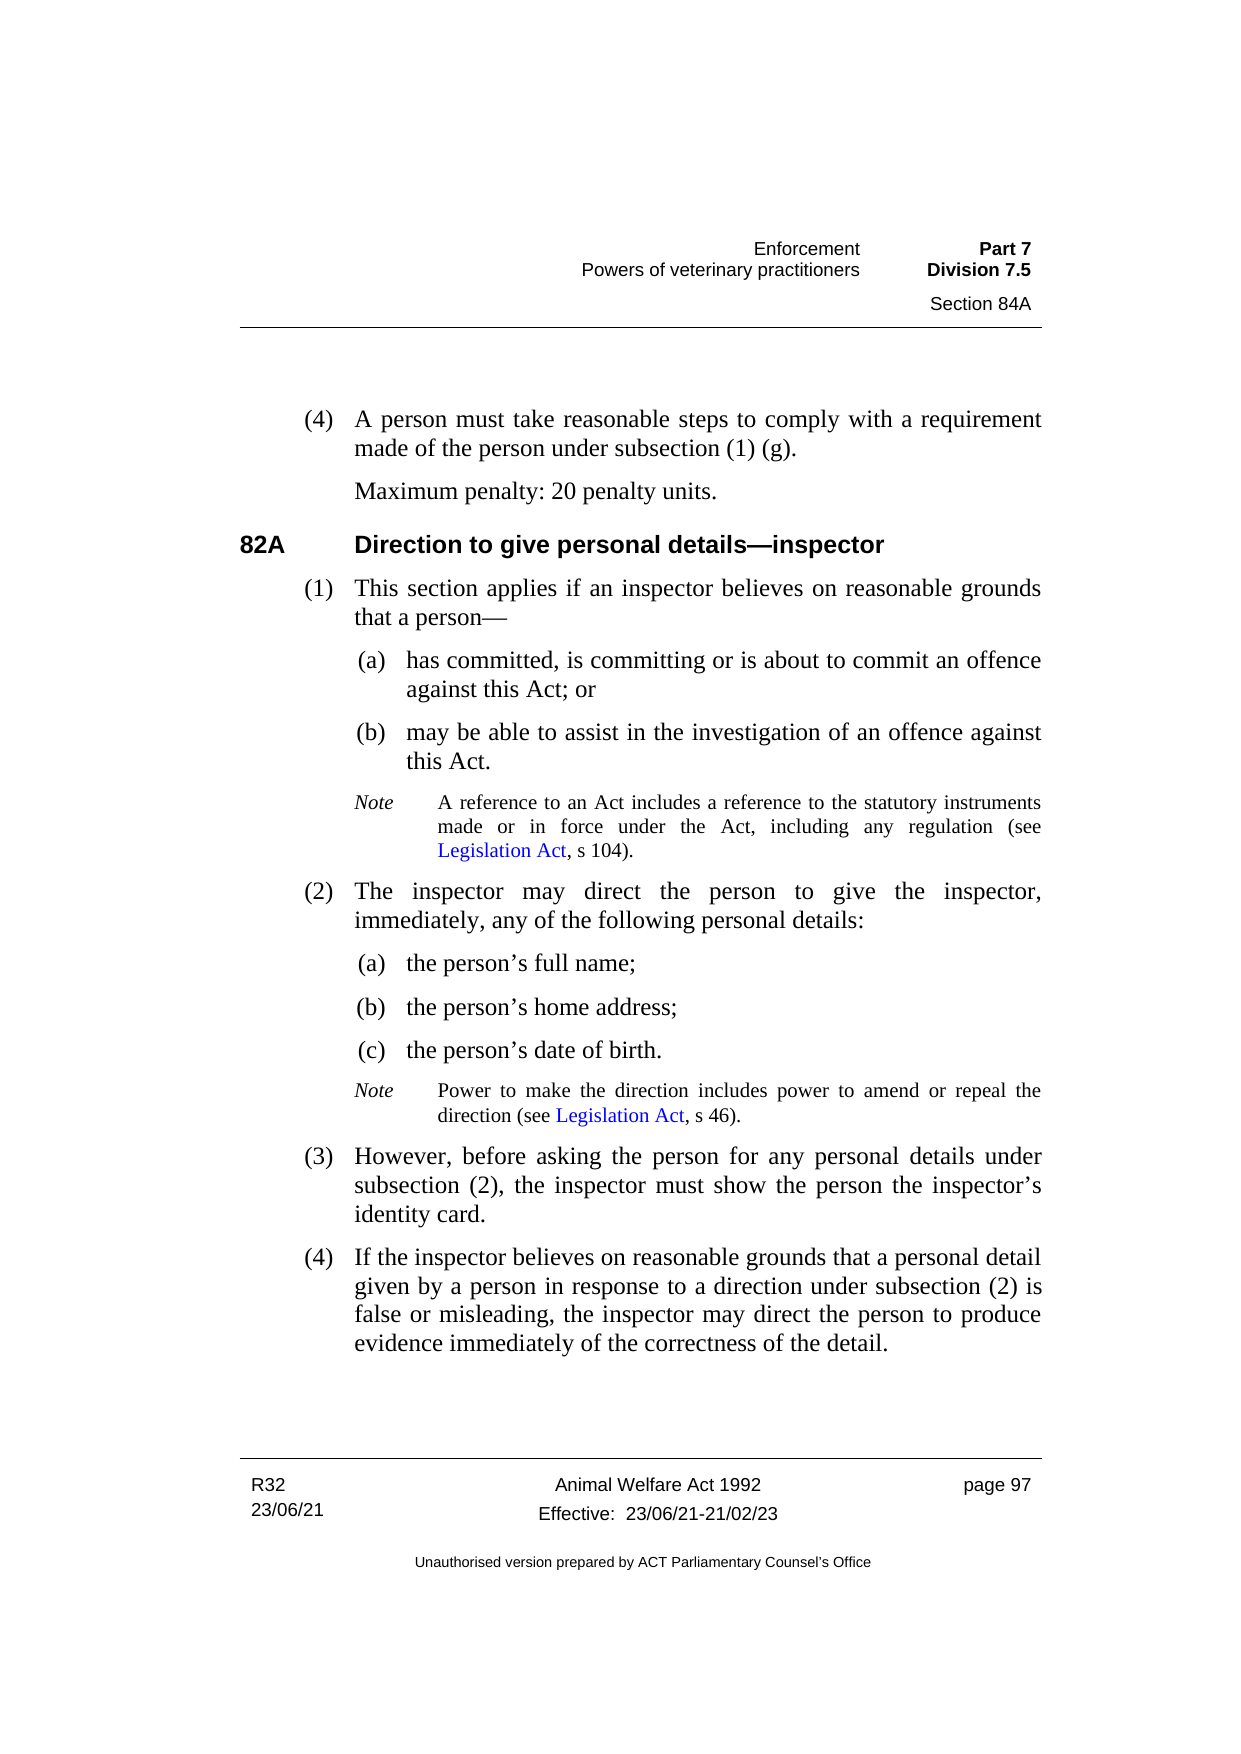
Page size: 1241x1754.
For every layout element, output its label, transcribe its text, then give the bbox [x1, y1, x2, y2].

text (c) the person’s date of birth. [239, 1035, 1042, 1064]
text (b) the person’s home address; [239, 992, 1042, 1021]
text Note A reference to an Act includes a reference to the statutory instruments made or in force under the Act, including any regulation (see Legislation Act, s 104). [354, 789, 1042, 862]
text 82A Direction to give personal details—inspector [239, 530, 1042, 559]
text (2) The inspector may direct the person to give the inspector, immediately, any of the following personal details: [239, 876, 1042, 934]
text (4) If the inspector believes on reasonable grounds that a personal detail given by a person in response to a direction under subsection (2) is false or misleading, the inspector may direct the person to produce evidence immediately of the correctness of the detail. [239, 1242, 1042, 1357]
text (3) However, before asking the person for any personal details under subsection (2), the inspector must show the person the inspector’s identity card. [239, 1141, 1042, 1227]
text (4) A person must take reasonable steps to comply with a requirement made of the person under subsection (1) (g). [239, 404, 1042, 462]
text (b) may be able to assist in the investigation of an offence against this Act. [239, 717, 1042, 775]
text Maximum penalty: 20 penalty units. [354, 476, 1042, 505]
text (1) This section applies if an inspector believes on reasonable grounds that a person— [239, 573, 1042, 631]
text Note Power to make the direction includes power to amend or repeal the direction (see Legislation Act, s 46). [354, 1078, 1042, 1127]
text (a) the person’s full name; [239, 948, 1042, 977]
text (a) has committed, is committing or is about to commit an offence against this Act; or [239, 645, 1042, 703]
